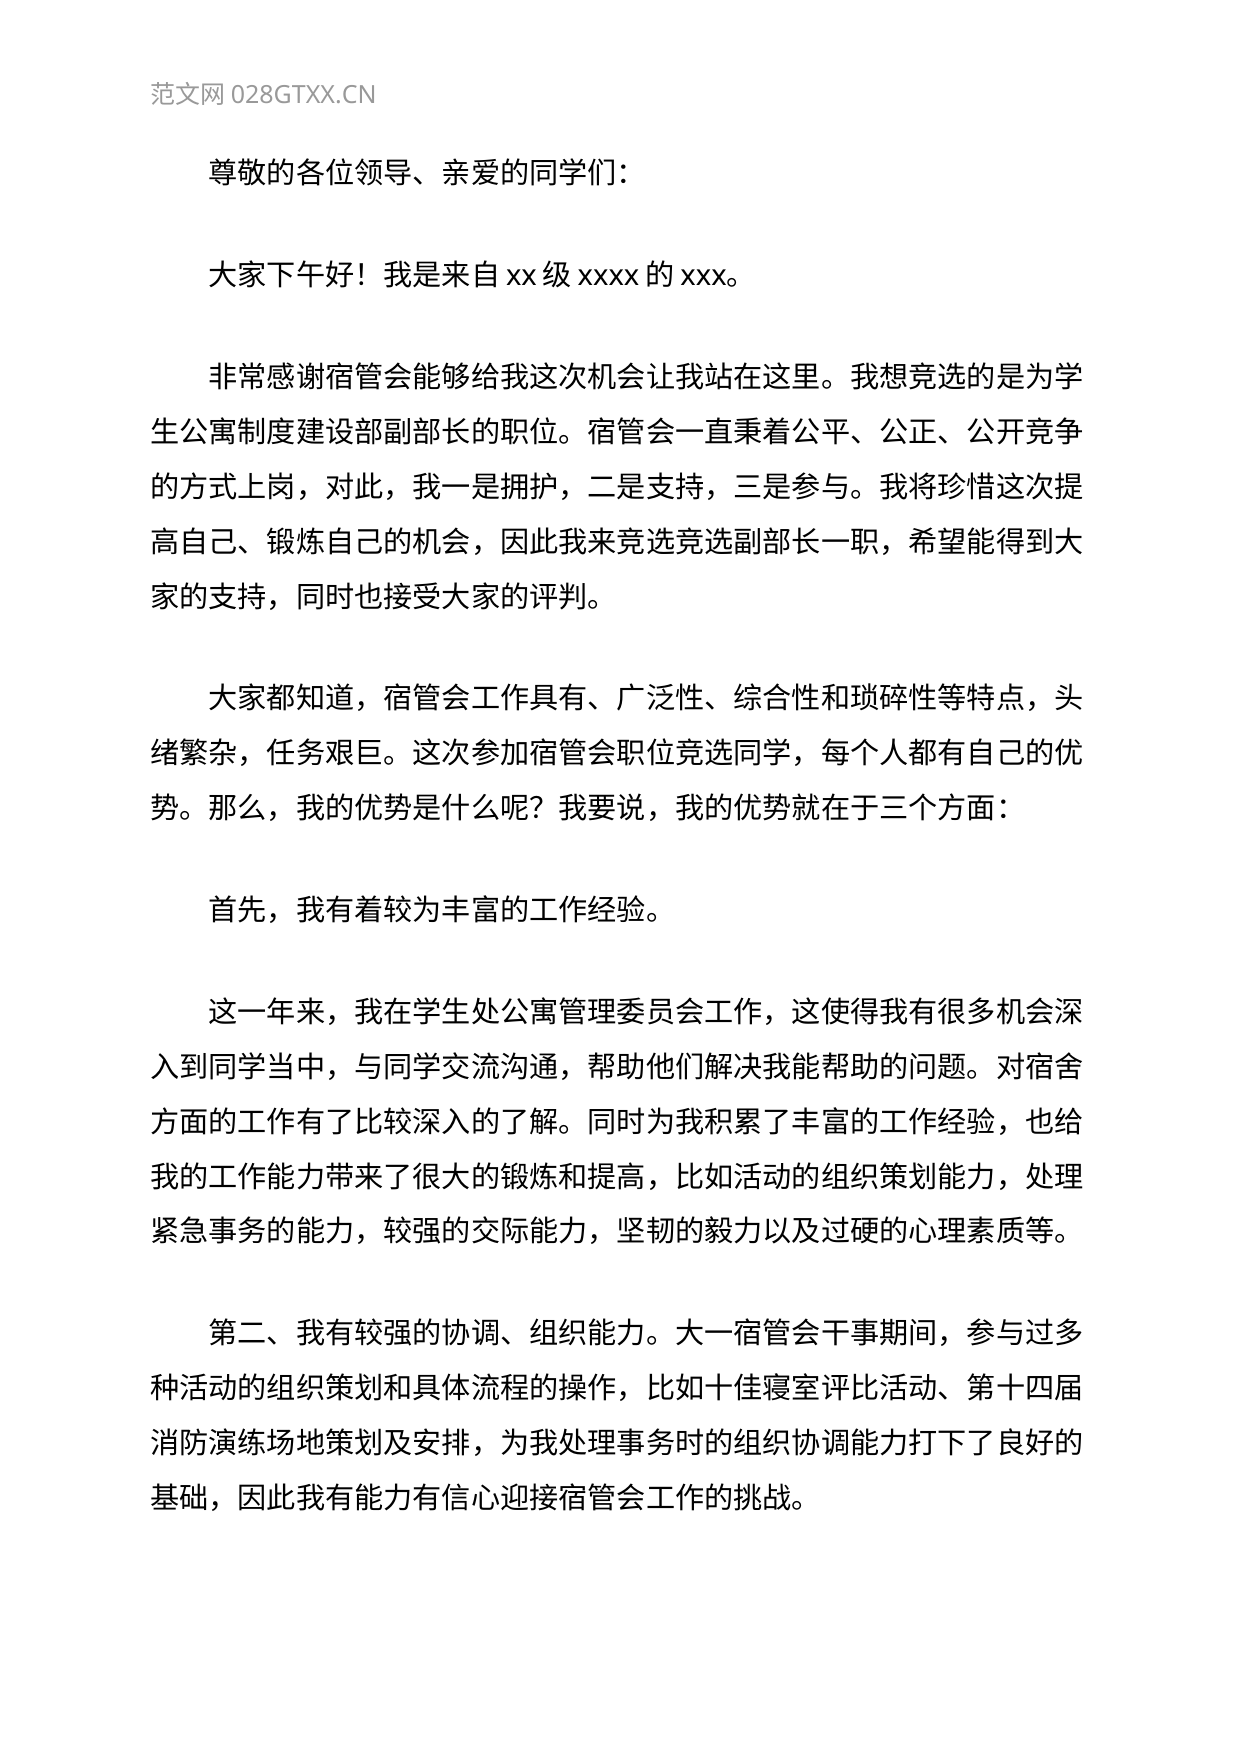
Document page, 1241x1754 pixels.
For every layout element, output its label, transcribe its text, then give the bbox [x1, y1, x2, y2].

text 非常感谢宿管会能够给我这次机会让我站在这里。我想竞选的是为学生公寓制度建设部副部长的职位。宿管会一直秉着公平、公正、公开竞争的方式上岗，对此，我一是拥护，二是支持，三是参与。我将珍惜这次提高自己、锻炼自己的机会，因此我来竞选竞选副部长一职，希望能得到大家的支持，同时也接受大家的评判。 [150, 354, 1090, 616]
text 这一年来，我在学生处公寓管理委员会工作，这使得我有很多机会深入到同学当中，与同学交流沟通，帮助他们解决我能帮助的问题。对宿舍方面的工作有了比较深入的了解。同时为我积累了丰富的工作经验，也给我的工作能力带来了很大的锻炼和提高，比如活动的组织策划能力，处理紧急事务的能力，较强的交际能力，坚韧的毅力以及过硬的心理素质等。 [150, 988, 1090, 1250]
text 大家下午好！我是来自xx级xxxx的xxx。 [150, 252, 1090, 294]
text 尊敬的各位领导、亲爱的同学们： [150, 150, 1090, 192]
text 第二、我有较强的协调、组织能力。大一宿管会干事期间，参与过多种活动的组织策划和具体流程的操作，比如十佳寝室评比活动、第十四届消防演练场地策划及安排，为我处理事务时的组织协调能力打下了良好的基础，因此我有能力有信心迎接宿管会工作的挑战。 [150, 1310, 1090, 1517]
text 首先，我有着较为丰富的工作经验。 [150, 887, 1090, 929]
text 大家都知道，宿管会工作具有、广泛性、综合性和琐碎性等特点，头绪繁杂，任务艰巨。这次参加宿管会职位竞选同学，每个人都有自己的优势。那么，我的优势是什么呢？我要说，我的优势就在于三个方面： [150, 675, 1090, 827]
